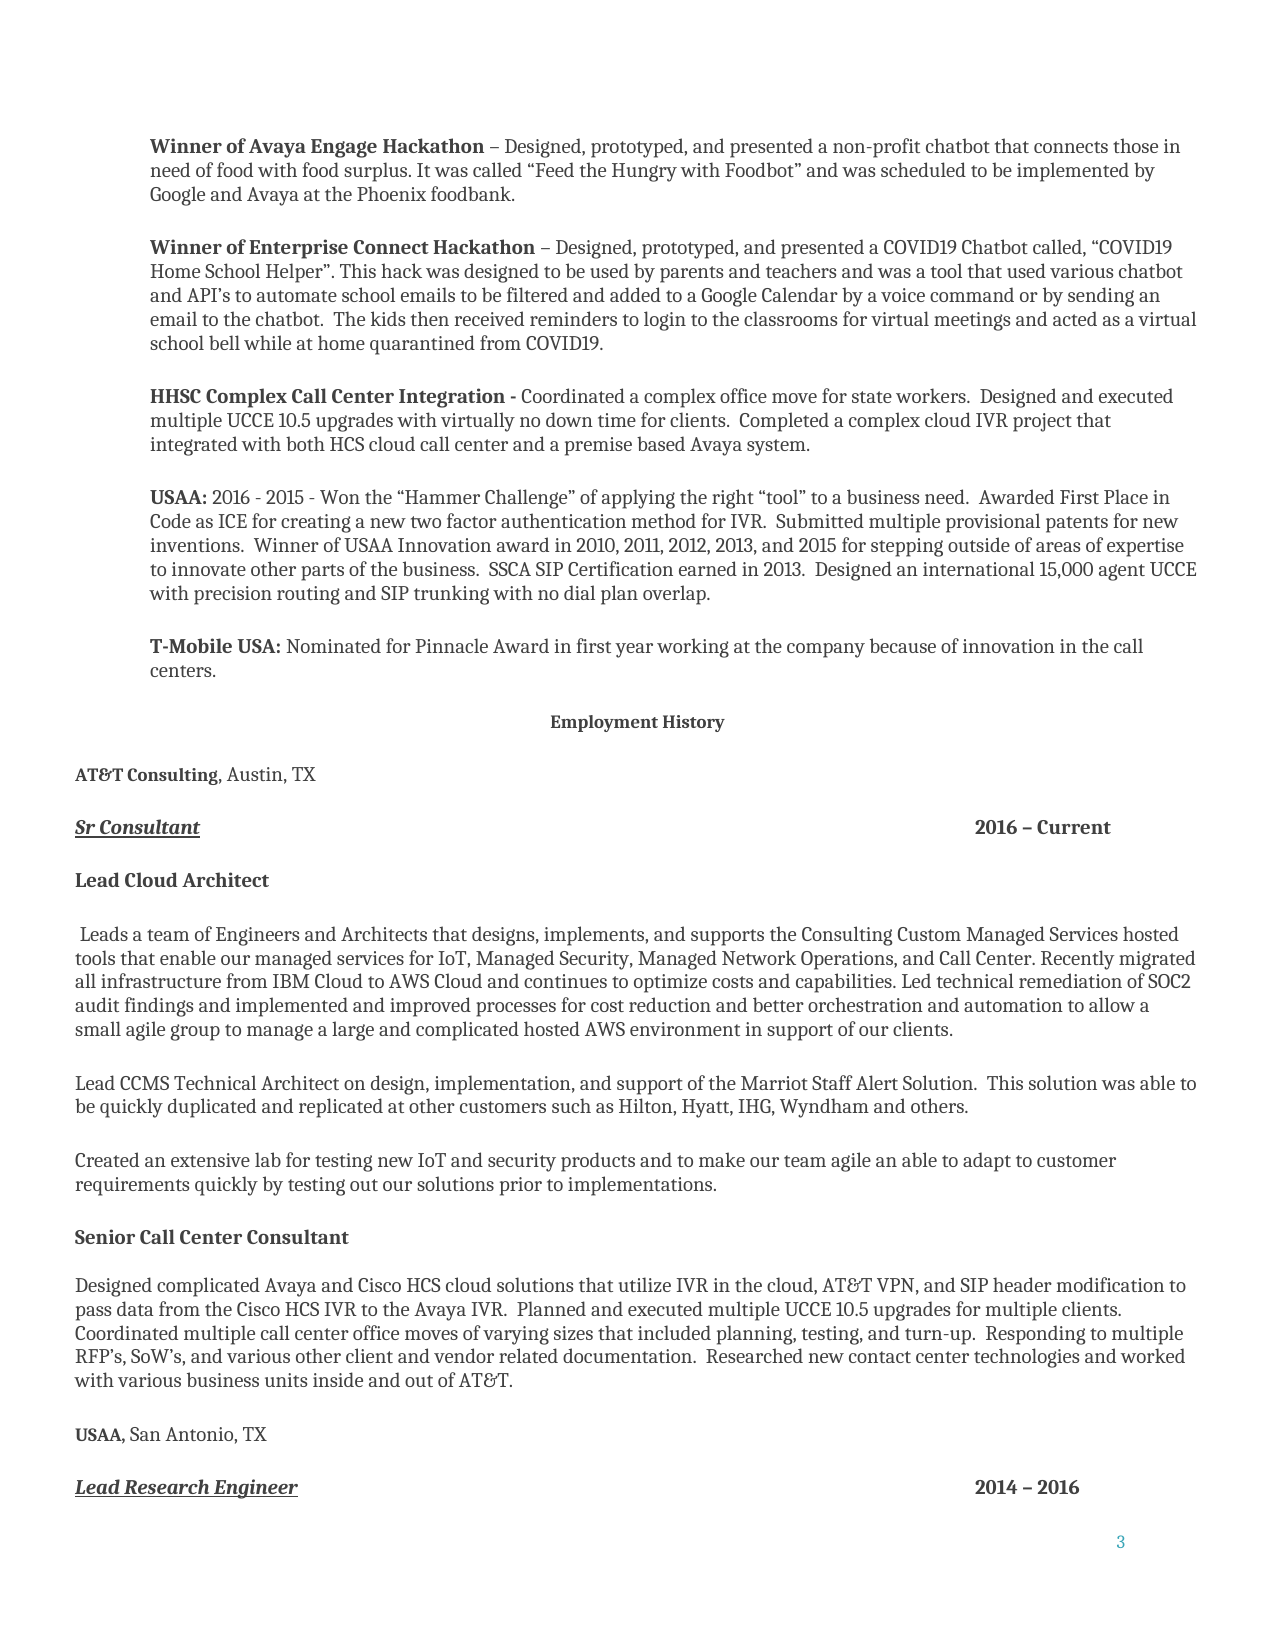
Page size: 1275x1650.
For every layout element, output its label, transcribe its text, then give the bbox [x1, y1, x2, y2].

text Lead Cloud Architect [75, 869, 1200, 893]
text Created an extensive lab for testing new IoT and security products and to make our team agile an able to adapt to customer requirements quickly by testing out our solutions prior to implementations. [75, 1148, 1200, 1196]
text USAA, San Antonio, TX [75, 1422, 1200, 1446]
text T-Mobile USA: Nominated for Pinnacle Award in first year working at the company because of innovation in the call centers. [150, 635, 1200, 683]
text HHSC Complex Call Center Integration - Coordinated a complex office move for state workers. Designed and executed multiple UCCE 10.5 upgrades with virtually no down time for clients. Completed a complex cloud IVR project that integrated with both HCS cloud call center and a premise based Avaya system. [150, 385, 1200, 457]
text Winner of Avaya Engage Hackathon – Designed, prototyped, and presented a non-profit chatbot that connects those in need of food with food surplus. It was called “Feed the Hungry with Foodbot” and was scheduled to be implemented by Google and Avaya at the Phoenix foodbank. [150, 135, 1200, 207]
text Employment History [75, 712, 1200, 734]
text Lead CCMS Technical Architect on design, implementation, and support of the Marriot Staff Alert Solution. This solution was able to be quickly duplicated and replicated at other customers such as Hilton, Hyatt, IHG, Wyndham and others. [75, 1071, 1200, 1119]
text Winner of Enterprise Connect Hackathon – Designed, prototyped, and presented a COVID19 Chatbot called, “COVID19 Home School Helper”. This hack was designed to be used by parents and teachers and was a tool that used various chatbot and API’s to automate school emails to be filtered and added to a Google Calendar by a voice command or by sending an email to the chatbot. The kids then received reminders to login to the classrooms for virtual meetings and acted as a virtual school bell while at home quarantined from COVID19. [150, 236, 1200, 356]
text Leads a team of Engineers and Architects that designs, implements, and supports the Consulting Custom Managed Services hosted tools that enable our managed services for IoT, Managed Security, Managed Network Operations, and Call Center. Recently migrated all infrastructure from IBM Cloud to AWS Cloud and continues to optimize costs and capabilities. Led technical remediation of SOC2 audit findings and implemented and improved processes for cost reduction and better orchestration and automation to allow a small agile group to manage a large and complicated hosted AWS environment in support of our clients. [75, 922, 1200, 1042]
text AT&T Consulting, Austin, TX [75, 763, 1200, 787]
text Sr Consultant 2016 – Current [75, 816, 1200, 840]
text Senior Call Center Consultant Designed complicated Avaya and Cisco HCS cloud solutions that utilize IVR in the cloud, AT&T VPN, and SIP header modification to pass data from the Cisco HCS IVR to the Avaya IVR. Planned and executed multiple UCCE 10.5 upgrades for multiple clients. Coordinated multiple call center office moves of varying sizes that included planning, testing, and turn-up. Responding to multiple RFP’s, SoW’s, and various other client and vendor related documentation. Researched new contact center technologies and worked with various business units inside and out of AT&T. [75, 1225, 1200, 1393]
text Lead Research Engineer 2014 – 2016 [75, 1475, 1200, 1499]
text USAA: 2016 - 2015 - Won the “Hammer Challenge” of applying the right “tool” to a business need. Awarded First Place in Code as ICE for creating a new two factor authentication method for IVR. Submitted multiple provisional patents for new inventions. Winner of USAA Innovation award in 2010, 2011, 2012, 2013, and 2015 for stepping outside of areas of expertise to innovate other parts of the business. SSCA SIP Certification earned in 2013. Designed an international 15,000 agent UCCE with precision routing and SIP trunking with no dial plan overlap. [150, 486, 1200, 606]
